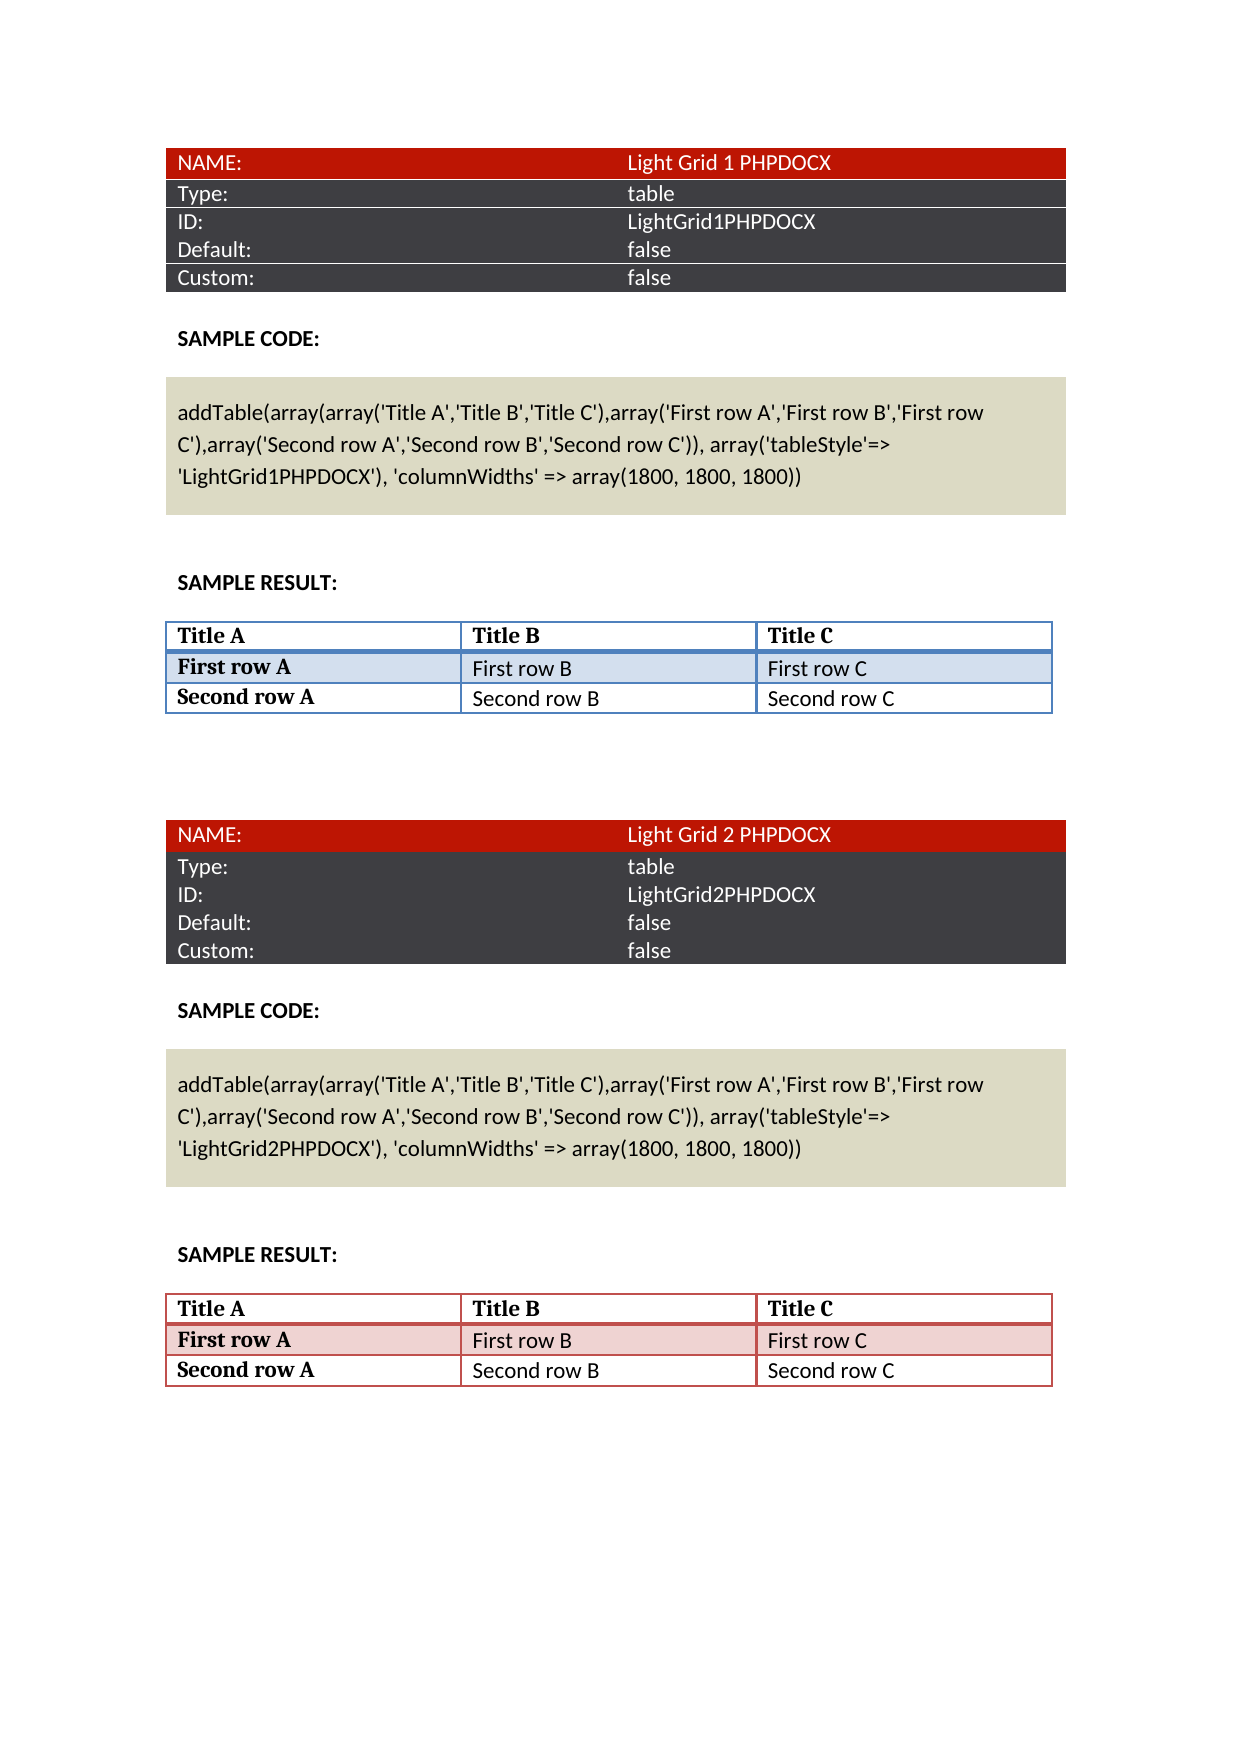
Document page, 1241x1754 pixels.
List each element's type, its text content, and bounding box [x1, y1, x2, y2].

table_cell ID: [166, 880, 616, 908]
table_cell table [616, 180, 1066, 207]
table_cell Second row B [462, 684, 755, 712]
table_cell First row B [462, 1326, 755, 1354]
table_cell ID: [166, 208, 616, 236]
table_cell Type: [166, 180, 616, 207]
text SAMPLE RESULT: [177, 1240, 1063, 1268]
table_header addTable(array(array('Title A','Title B','Title C'),array('First row A','First row B','First row C'),array('Second row A','Second row B','Second row C')), array('tableStyle'=> 'LightGrid1PHPDOCX'), 'columnWidths' => array(1800, 1800, 1800)) [166, 377, 1066, 515]
table_header NAME: [166, 148, 616, 179]
table_cell Second row C [758, 684, 1051, 712]
table_cell Type: [166, 852, 616, 880]
text SAMPLE RESULT: [177, 568, 1063, 596]
table_header Title A [167, 1295, 460, 1322]
table_header Title C [758, 623, 1051, 649]
table_header Light Grid 2 PHPDOCX [616, 820, 1066, 852]
text SAMPLE CODE: [177, 324, 1063, 352]
table_cell Default: [166, 908, 616, 936]
table_header addTable(array(array('Title A','Title B','Title C'),array('First row A','First row B','First row C'),array('Second row A','Second row B','Second row C')), array('tableStyle'=> 'LightGrid2PHPDOCX'), 'columnWidths' => array(1800, 1800, 1800)) [166, 1049, 1066, 1187]
table_cell Second row A [167, 684, 460, 712]
table_header Title B [462, 1295, 755, 1322]
table_header Light Grid 1 PHPDOCX [616, 148, 1066, 179]
table_header NAME: [166, 820, 616, 852]
table_cell First row A [167, 654, 460, 682]
table_cell First row B [462, 654, 755, 682]
table_cell false [616, 264, 1066, 292]
table_cell LightGrid1PHPDOCX [616, 208, 1066, 236]
table_cell First row C [758, 654, 1051, 682]
table_cell Second row B [462, 1356, 755, 1384]
table_cell First row C [758, 1326, 1051, 1354]
table_cell table [616, 852, 1066, 880]
table_cell false [616, 908, 1066, 936]
table_cell Custom: [166, 264, 616, 292]
table_cell Default: [166, 236, 616, 263]
table_header Title A [167, 623, 460, 649]
table_cell Second row C [758, 1356, 1051, 1384]
table_header Title C [758, 1295, 1051, 1322]
table_cell First row A [167, 1326, 460, 1354]
table_cell false [616, 936, 1066, 964]
table_cell Second row A [167, 1356, 460, 1384]
table_cell Custom: [166, 936, 616, 964]
table_cell LightGrid2PHPDOCX [616, 880, 1066, 908]
text SAMPLE CODE: [177, 996, 1063, 1024]
table_header Title B [462, 623, 755, 649]
table_cell false [616, 236, 1066, 263]
